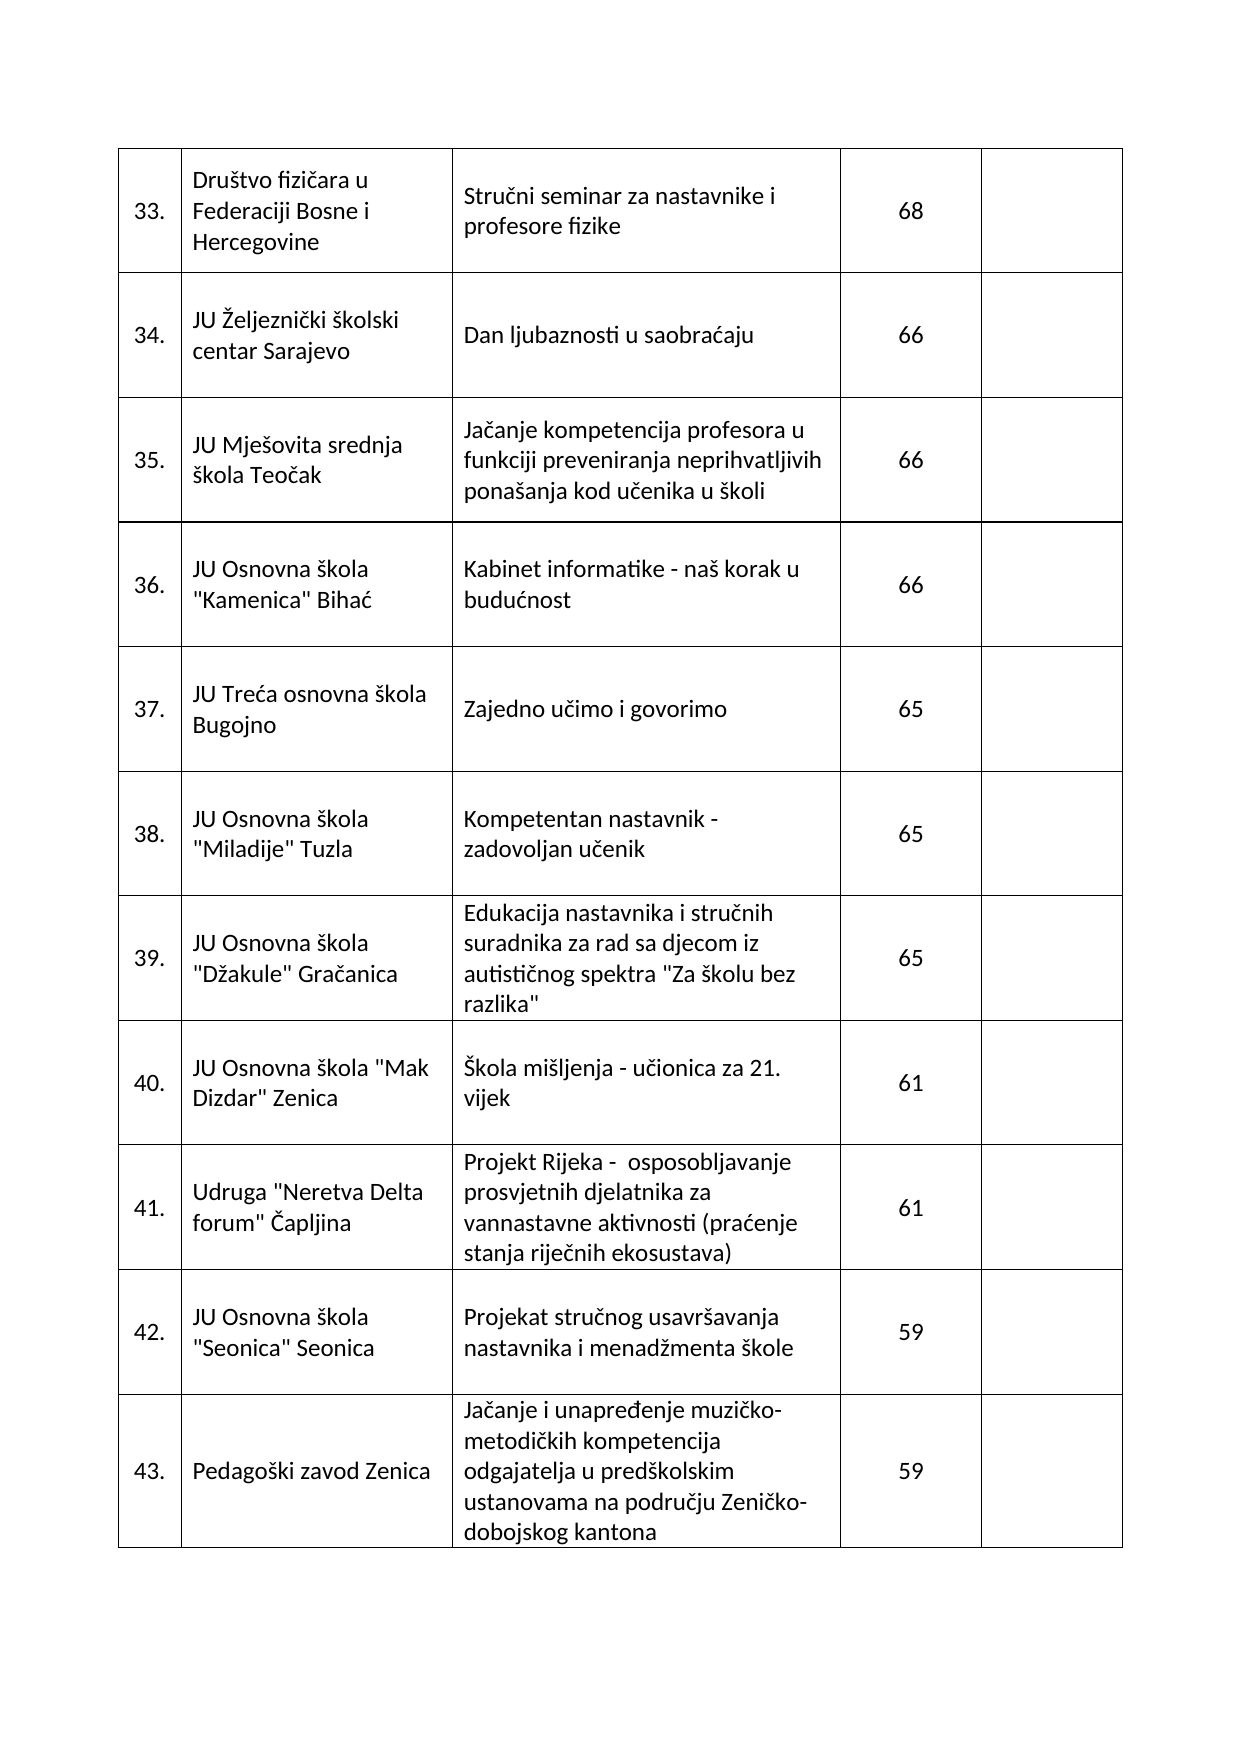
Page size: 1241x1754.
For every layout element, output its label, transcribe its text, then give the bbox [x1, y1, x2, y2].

table_cell Jačanje kompetencija profesora u funkciji preveniranja neprihvatljivih ponašanja kod učenika u školi [453, 398, 840, 521]
table_cell 61 [841, 1145, 981, 1269]
table_cell Pedagoški zavod Zenica [182, 1395, 452, 1547]
table_cell 36. [119, 523, 181, 646]
table_cell 59 [841, 1270, 981, 1393]
table_cell 65 [841, 647, 981, 771]
table_cell Dan ljubaznosti u saobraćaju [453, 273, 840, 397]
table_cell Društvo fizičara u Federaciji Bosne i Hercegovine [182, 149, 452, 272]
table_cell JU Željeznički školski centar Sarajevo [182, 273, 452, 397]
table_cell 65 [841, 896, 981, 1020]
table_cell 33. [119, 149, 181, 272]
table_cell 37. [119, 647, 181, 771]
table_cell 66 [841, 523, 981, 646]
table_cell 66 [841, 398, 981, 521]
table_cell JU Treća osnovna škola Bugojno [182, 647, 452, 771]
table_cell JU Osnovna škola "Mak Dizdar" Zenica [182, 1021, 452, 1144]
table_cell [982, 1021, 1122, 1144]
table_cell [982, 1270, 1122, 1393]
table_cell 68 [841, 149, 981, 272]
table_cell 41. [119, 1145, 181, 1269]
table_cell Projekat stručnog usavršavanja nastavnika i menadžmenta škole [453, 1270, 840, 1393]
table_cell [982, 149, 1122, 272]
table_cell [982, 647, 1122, 771]
table_cell Kompetentan nastavnik - zadovoljan učenik [453, 772, 840, 895]
table_cell Škola mišljenja - učionica za 21. vijek [453, 1021, 840, 1144]
table_cell Edukacija nastavnika i stručnih suradnika za rad sa djecom iz autističnog spektra "Za školu bez razlika" [453, 896, 840, 1020]
table_cell [982, 523, 1122, 646]
table_cell 43. [119, 1395, 181, 1547]
table_cell Projekt Rijeka - osposobljavanje prosvjetnih djelatnika za vannastavne aktivnosti (praćenje stanja riječnih ekosustava) [453, 1145, 840, 1269]
table_cell Jačanje i unapređenje muzičko-metodičkih kompetencija odgajatelja u predškolskim ustanovama na području Zeničko-dobojskog kantona [453, 1395, 840, 1547]
table_cell JU Mješovita srednja škola Teočak [182, 398, 452, 521]
table_cell [982, 1145, 1122, 1269]
table_cell JU Osnovna škola "Kamenica" Bihać [182, 523, 452, 646]
table_cell 66 [841, 273, 981, 397]
table_cell Kabinet informatike - naš korak u budućnost [453, 523, 840, 646]
table_cell 38. [119, 772, 181, 895]
table_cell 42. [119, 1270, 181, 1393]
table_cell Udruga "Neretva Delta forum" Čapljina [182, 1145, 452, 1269]
table_cell JU Osnovna škola "Seonica" Seonica [182, 1270, 452, 1393]
table_cell 65 [841, 772, 981, 895]
table_cell JU Osnovna škola "Džakule" Gračanica [182, 896, 452, 1020]
table_cell [982, 896, 1122, 1020]
table_cell [982, 273, 1122, 397]
table_cell [982, 398, 1122, 521]
table_cell 59 [841, 1395, 981, 1547]
table_cell [982, 772, 1122, 895]
table_cell 34. [119, 273, 181, 397]
table_cell 35. [119, 398, 181, 521]
table_cell Stručni seminar za nastavnike i profesore fizike [453, 149, 840, 272]
table_cell Zajedno učimo i govorimo [453, 647, 840, 771]
table_cell [982, 1395, 1122, 1547]
table_cell 61 [841, 1021, 981, 1144]
table_cell 39. [119, 896, 181, 1020]
table_cell 40. [119, 1021, 181, 1144]
table_cell JU Osnovna škola "Miladije" Tuzla [182, 772, 452, 895]
